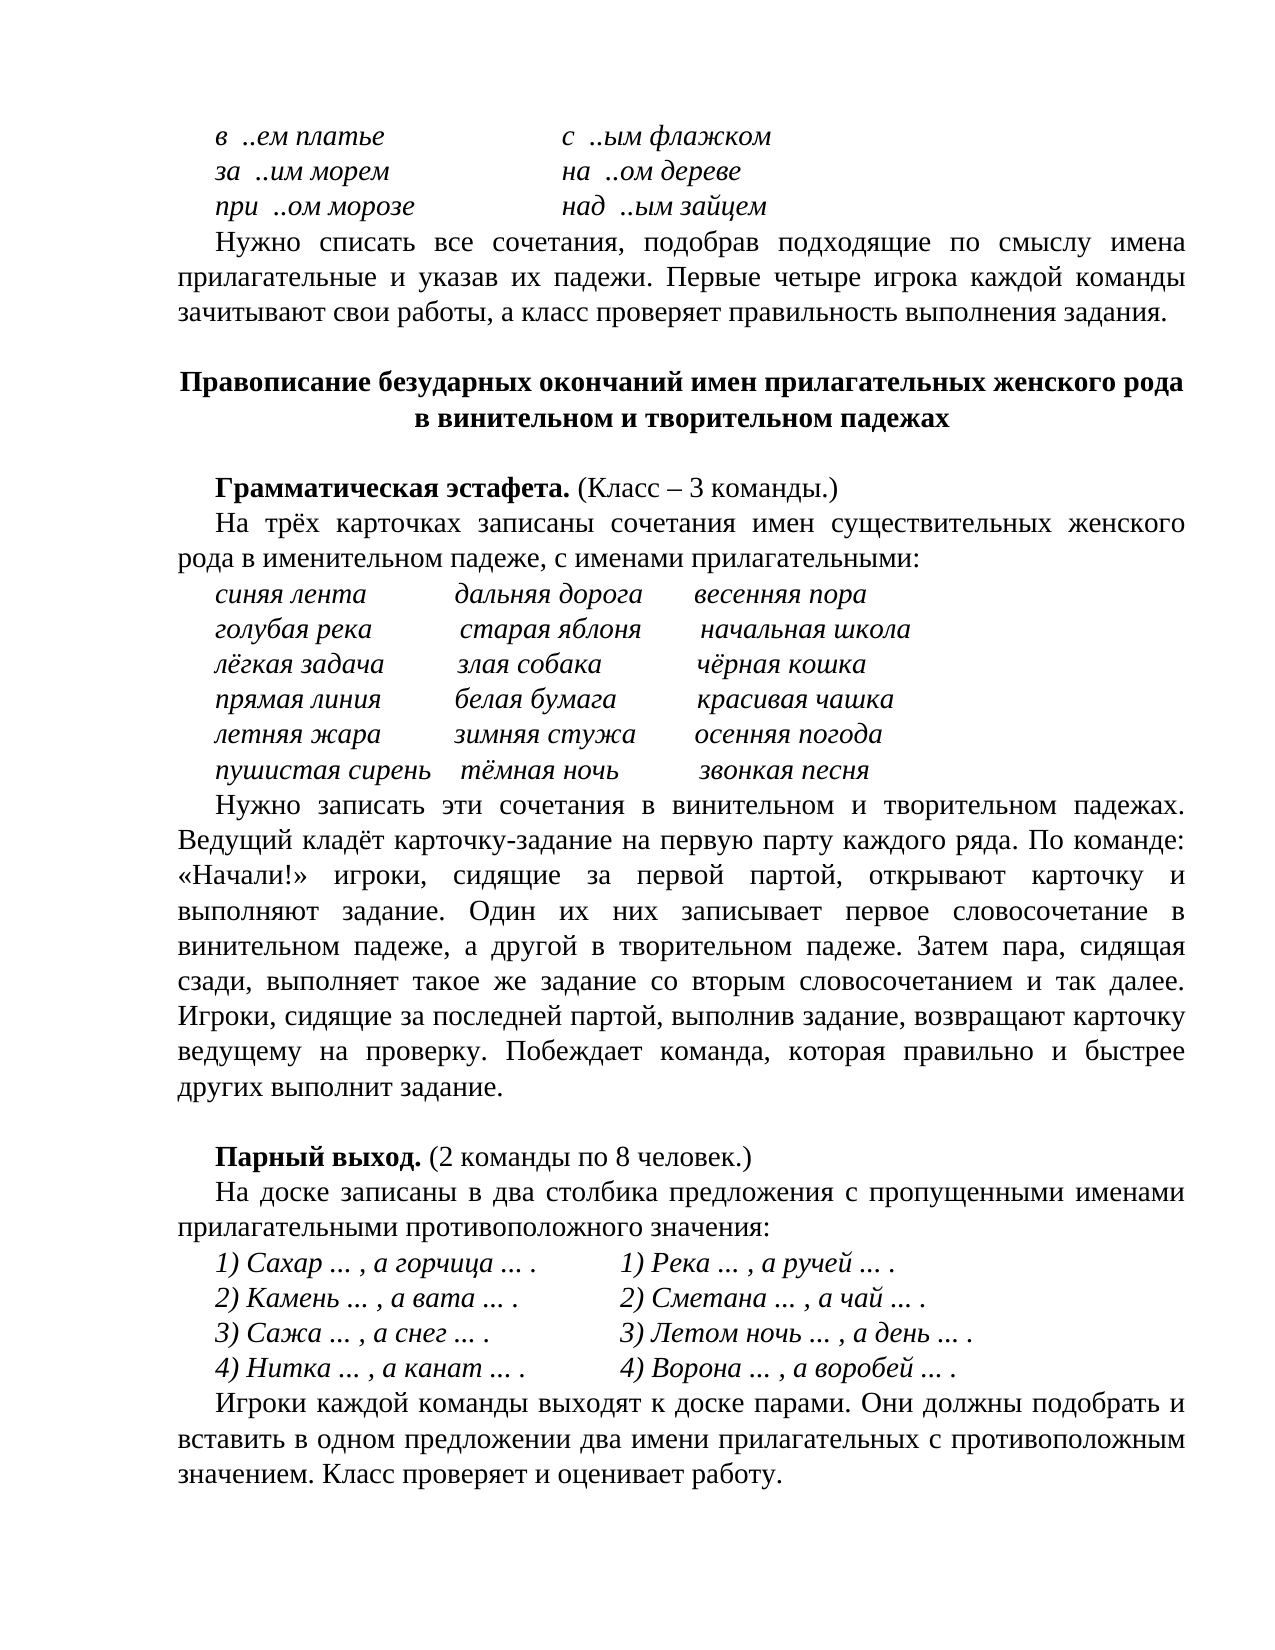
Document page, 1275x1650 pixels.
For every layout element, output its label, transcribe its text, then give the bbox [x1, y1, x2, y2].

text голубая река старая яблоня начальная школа [177, 611, 1186, 644]
text На трёх карточках записаны сочетания имен существительных женского рода в именительном падеже, с именами прилагательными: [177, 505, 1186, 574]
text На доске записаны в два столбика предложения с пропущенными именами прилагательными противоположного значения: [177, 1174, 1186, 1243]
text лёгкая задача злая собака чёрная кошка [177, 646, 1186, 680]
text Грамматическая эстафета. (Класс – 3 команды.) [177, 470, 1186, 504]
text Правописание безударных окончаний имен прилагательных женского рода в винительном и творительном падежах [177, 364, 1186, 433]
text за ..им морем на ..ом дереве [177, 153, 1186, 187]
text летняя жара зимняя стужа осенняя погода [177, 717, 1186, 750]
text в ..ем платье с ..ым флажком [177, 118, 1186, 152]
text 3) Сажа ... , а снег ... . 3) Летом ночь ... , а день ... . [177, 1315, 1186, 1349]
text прямая линия белая бумага красивая чашка [177, 681, 1186, 715]
text Парный выход. (2 команды по 8 человек.) [177, 1139, 1186, 1173]
text Игроки каждой команды выходят к доске парами. Они должны подобрать и вставить в одном предложении два имени прилагательных с противоположным значением. Класс проверяет и оценивает работу. [177, 1386, 1186, 1489]
text 2) Камень ... , а вата ... . 2) Сметана ... , а чай ... . [177, 1280, 1186, 1313]
text 1) Сахар ... , а горчица ... . 1) Река ... , а ручей ... . [177, 1245, 1186, 1278]
text Нужно списать все сочетания, подобрав подходящие по смыслу имена прилагательные и указав их падежи. Первые четыре игрока каждой команды зачитывают свои работы, а класс проверяет правильность выполнения задания. [177, 224, 1186, 328]
text пушистая сирень тёмная ночь звонкая песня [177, 752, 1186, 785]
text 4) Нитка ... , а канат ... . 4) Ворона ... , а воробей ... . [177, 1350, 1186, 1384]
text при ..ом морозе над ..ым зайцем [177, 188, 1186, 222]
text синяя лента дальняя дорога весенняя пора [177, 576, 1186, 609]
text Нужно записать эти сочетания в винительном и творительном падежах. Ведущий кладёт карточку-задание на первую парту каждого ряда. По команде: «Начали!» игроки, сидящие за первой партой, открывают карточку и выполняют задание. Один их них записывает первое словосочетание в винительном падеже, а другой в творительном падеже. Затем пара, сидящая сзади, выполняет такое же задание со вторым словосочетанием и так далее. Игроки, сидящие за последней партой, выполнив задание, возвращают карточку ведущему на проверку. Побеждает команда, которая правильно и быстрее других выполнит задание. [177, 787, 1186, 1102]
